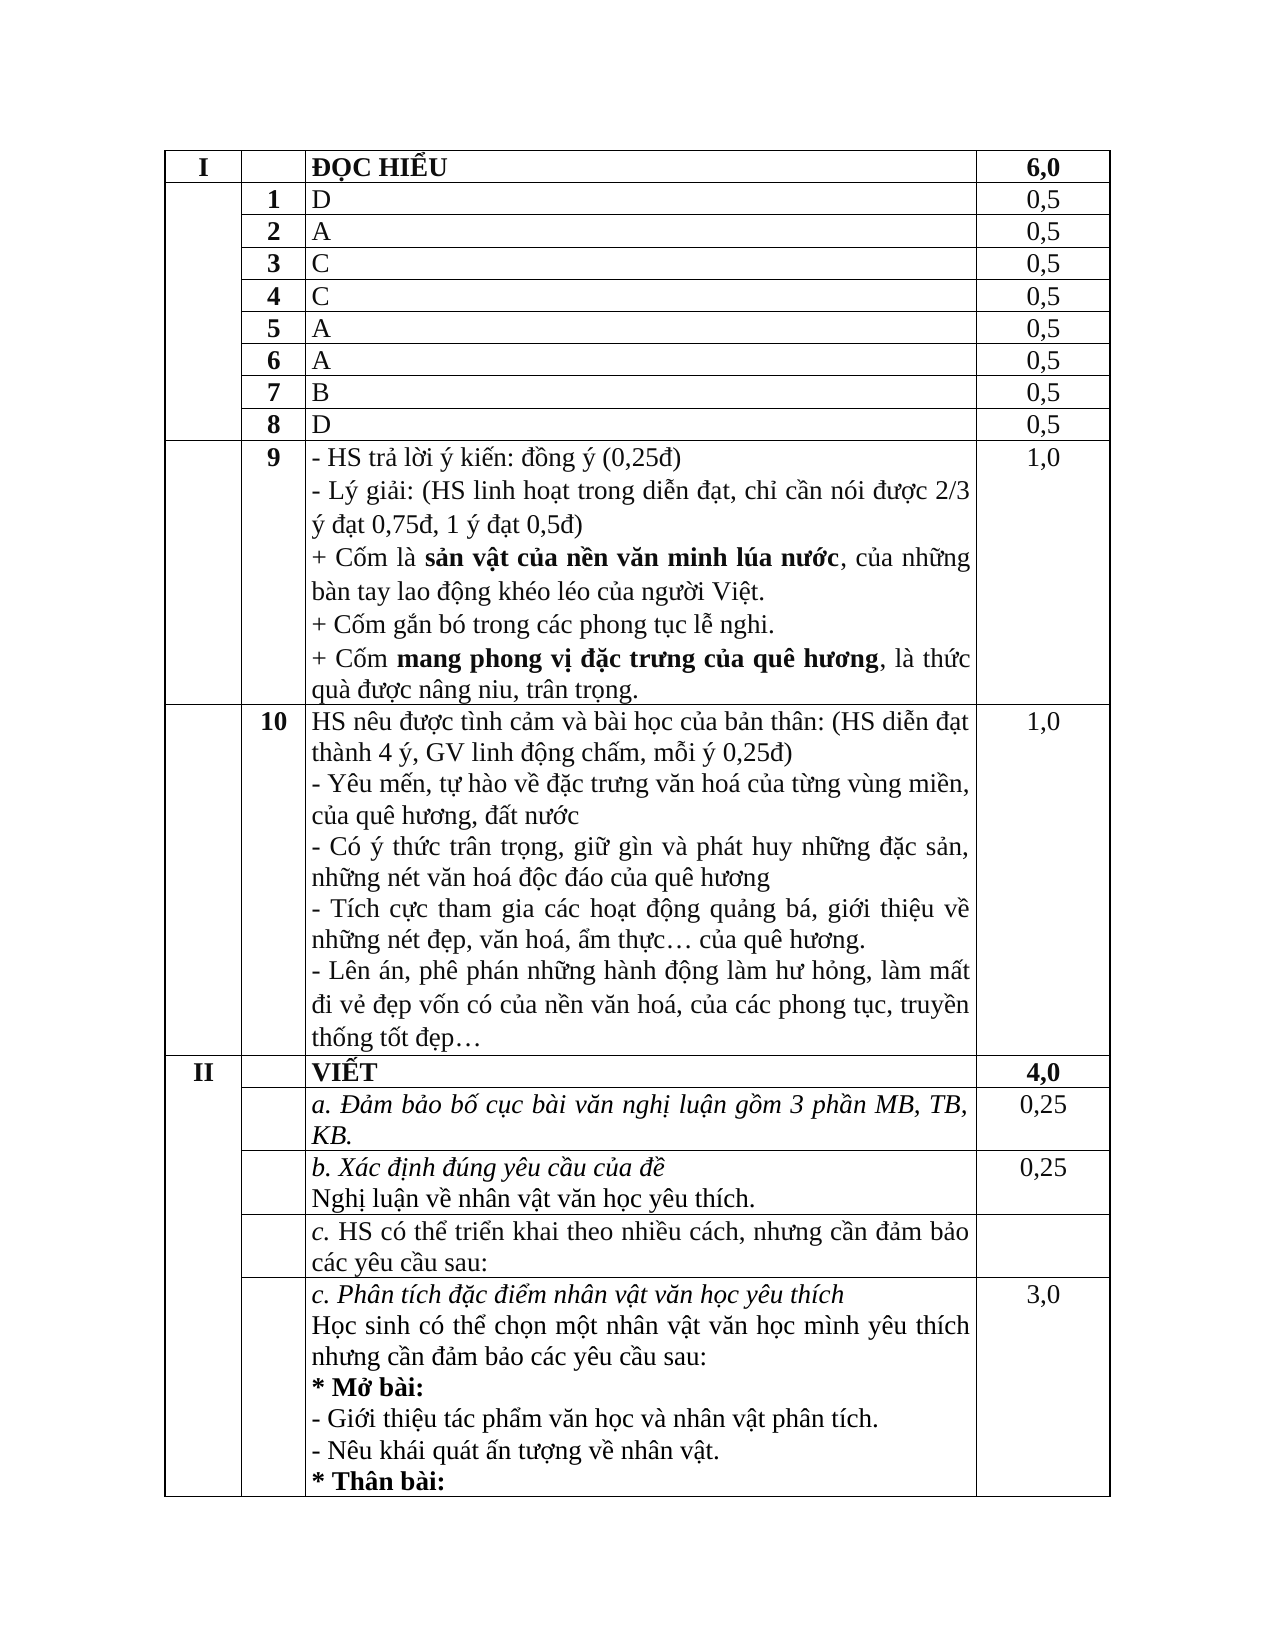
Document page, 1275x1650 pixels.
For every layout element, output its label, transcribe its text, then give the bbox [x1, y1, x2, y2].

table_cell ĐỌC HIỂU [306, 151, 976, 182]
table_cell [242, 1056, 305, 1087]
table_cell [306, 1278, 976, 1496]
table_cell A [306, 215, 976, 247]
table_cell 0,25 [977, 1151, 1109, 1214]
table_cell [242, 1278, 305, 1496]
table_cell 3 [242, 248, 305, 279]
table_cell C [306, 248, 976, 279]
table_cell [242, 151, 305, 182]
table_cell 0,5 [977, 344, 1109, 375]
table_cell a. Đảm bảo bố cục bài văn nghị luận gồm 3 phần MB, TB, KB. [306, 1088, 976, 1150]
table_cell 1,0 [977, 705, 1109, 1055]
table_cell 1,0 [977, 441, 1109, 704]
table_cell 10 [242, 705, 305, 1055]
table_cell 4 [242, 280, 305, 311]
table_cell C [306, 280, 976, 311]
table_cell A [306, 312, 976, 343]
table_cell 1 [242, 183, 305, 214]
table_cell 0,5 [977, 280, 1109, 311]
table_cell 0,5 [977, 376, 1109, 407]
table_cell [166, 441, 241, 704]
table_cell [977, 1215, 1109, 1277]
table_cell 0,5 [977, 409, 1109, 440]
table_cell [166, 183, 241, 440]
table_cell D [306, 183, 976, 214]
table_cell HS nêu được tình cảm và bài học của bản thân: (HS diễn đạt thành 4 ý, GV linh động chấm, mỗi ý 0,25đ) - Yêu mến, tự hào về đặc trưng văn hoá của từng vùng miền, của quê hương, đất nước - Có ý thức trân trọng, giữ gìn và phát huy những đặc sản, những nét văn hoá độc đáo của quê hương - Tích cực tham gia các hoạt động quảng bá, giới thiệu về những nét đẹp, văn hoá, ẩm thực… của quê hương. - Lên án, phê phán những hành động làm hư hỏng, làm mất đi vẻ đẹp vốn có của nền văn hoá, của các phong tục, truyền thống tốt đẹp… [306, 705, 976, 1055]
table_cell [242, 1151, 305, 1214]
table_cell [166, 705, 241, 1055]
table_cell 9 [242, 441, 305, 704]
table_cell 0,5 [977, 312, 1109, 343]
table_cell 3,0 [977, 1278, 1109, 1496]
table_cell 5 [242, 312, 305, 343]
table_cell II [166, 1056, 241, 1496]
table_cell VIẾT [306, 1056, 976, 1087]
table_cell 6 [242, 344, 305, 375]
table_cell 2 [242, 215, 305, 247]
table_cell [242, 1215, 305, 1277]
table_cell c. HS có thể triển khai theo nhiều cách, nhưng cần đảm bảo các yêu cầu sau: [306, 1215, 976, 1277]
table_cell 4,0 [977, 1056, 1109, 1087]
table_cell 0,5 [977, 183, 1109, 214]
table_cell 8 [242, 409, 305, 440]
table_cell D [306, 409, 976, 440]
table_cell 6,0 [977, 151, 1109, 182]
table_cell - HS trả lời ý kiến: đồng ý (0,25đ) - Lý giải: (HS linh hoạt trong diễn đạt, chỉ cần nói được 2/3 ý đạt 0,75đ, 1 ý đạt 0,5đ) + Cốm là sản vật của nền văn minh lúa nước, của những bàn tay lao động khéo léo của người Việt. + Cốm gắn bó trong các phong tục lễ nghi. + Cốm mang phong vị đặc trưng của quê hương, là thức quà được nâng niu, trân trọng. [306, 441, 976, 704]
table_cell A [306, 344, 976, 375]
table_cell 7 [242, 376, 305, 407]
table_cell 0,5 [977, 215, 1109, 247]
table_cell [242, 1088, 305, 1150]
table_cell 0,5 [977, 248, 1109, 279]
table_cell B [306, 376, 976, 407]
table_cell b. Xác định đúng yêu cầu của đề Nghị luận về nhân vật văn học yêu thích. [306, 1151, 976, 1214]
table_cell 0,25 [977, 1088, 1109, 1150]
table_cell I [166, 151, 241, 182]
